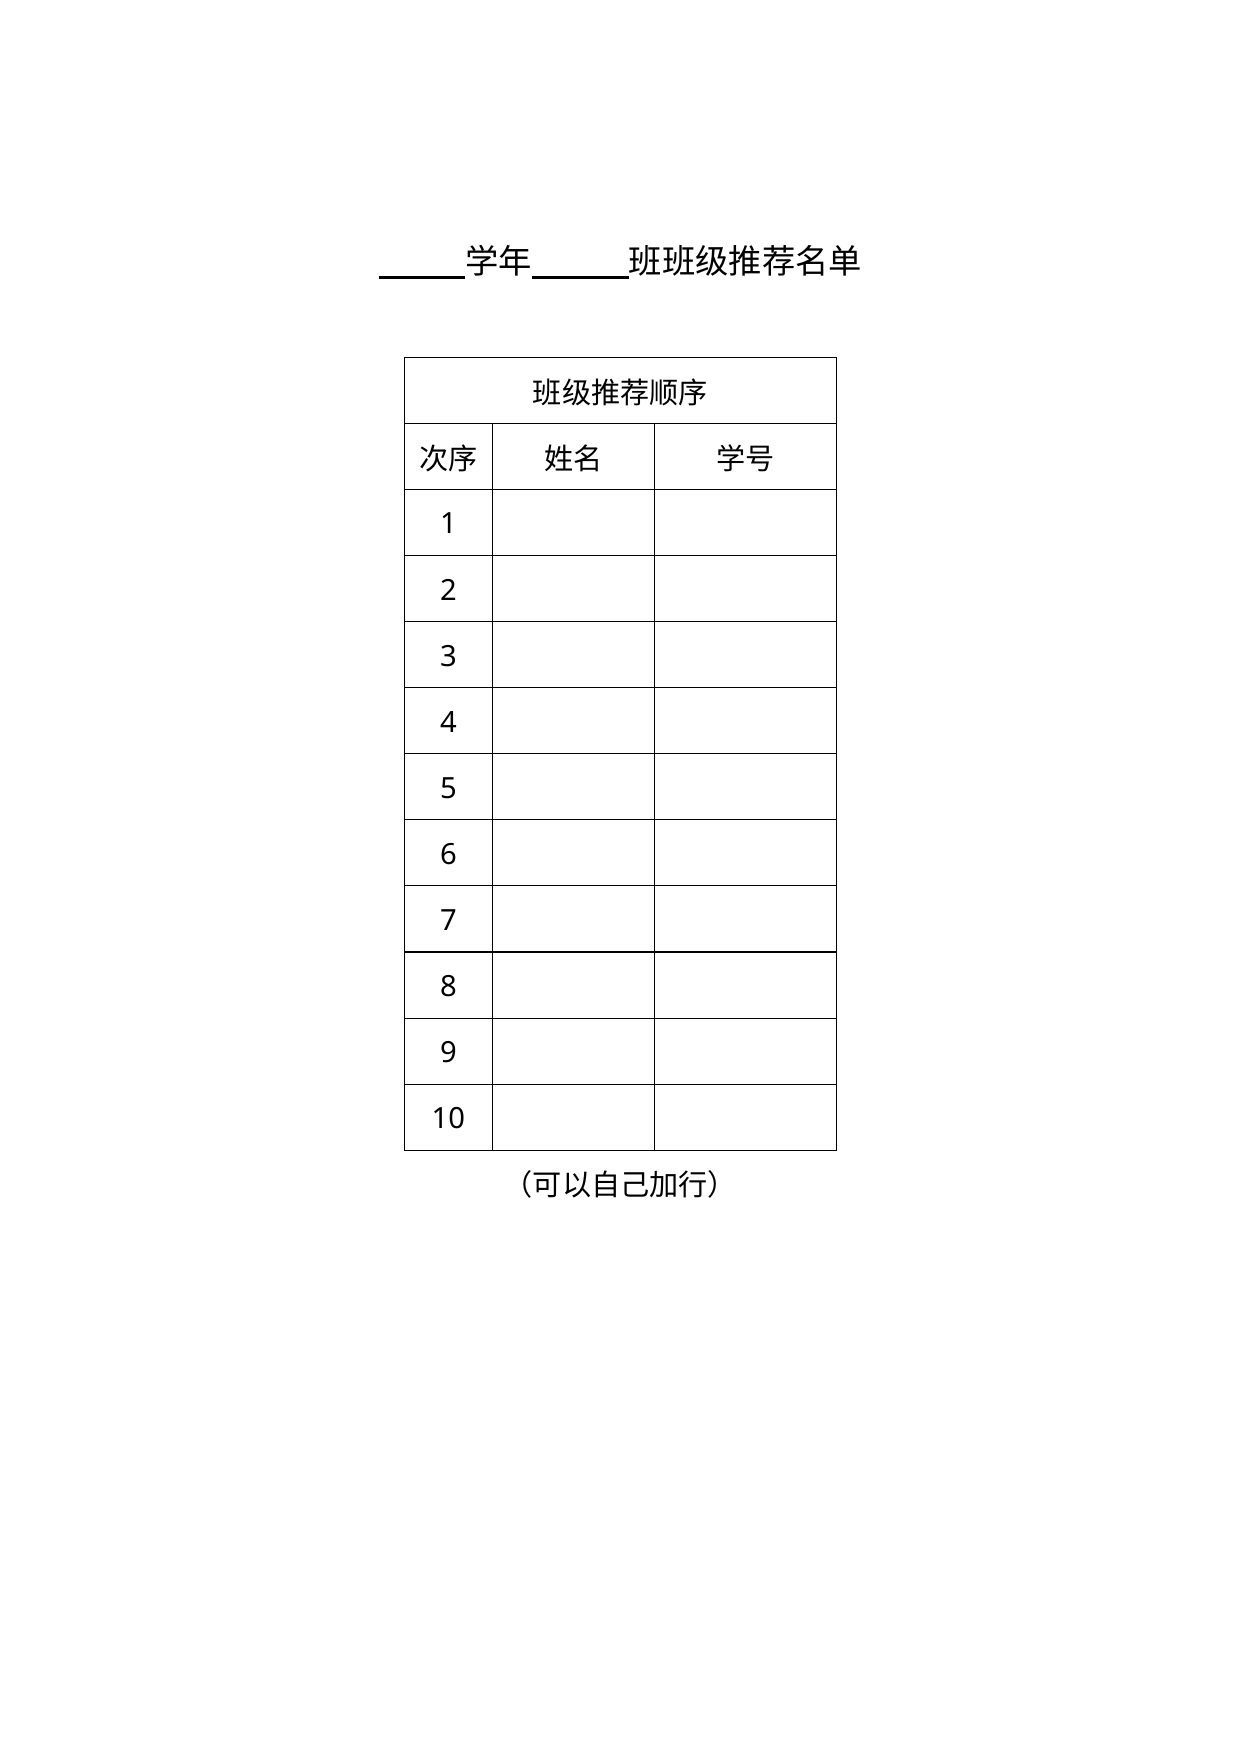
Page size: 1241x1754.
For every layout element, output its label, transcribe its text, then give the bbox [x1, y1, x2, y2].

table_cell [655, 754, 836, 819]
table_cell [493, 622, 654, 687]
table_cell 6 [405, 820, 492, 885]
table_cell [655, 953, 836, 1017]
table_cell [655, 556, 836, 621]
table_cell 2 [405, 556, 492, 621]
table_cell [655, 1085, 836, 1149]
table_cell [493, 1019, 654, 1083]
table_cell [655, 886, 836, 951]
table_cell [655, 820, 836, 885]
table_cell [655, 688, 836, 753]
table_cell 8 [405, 953, 492, 1017]
text （可以自己加行） [187, 1151, 1053, 1216]
table_cell [655, 622, 836, 687]
table_cell [493, 490, 654, 555]
table_cell [493, 820, 654, 885]
table_cell 9 [405, 1019, 492, 1083]
table_cell 姓名 [493, 424, 654, 489]
table_cell [493, 1085, 654, 1149]
table_cell [493, 688, 654, 753]
table_cell [655, 490, 836, 555]
table_cell 次序 [405, 424, 492, 489]
text 学年 班班级推荐名单 [187, 227, 1053, 292]
table_cell [493, 886, 654, 951]
table_cell [493, 754, 654, 819]
table_cell [655, 1019, 836, 1083]
table_cell 学号 [655, 424, 836, 489]
table_cell 3 [405, 622, 492, 687]
table_header 班级推荐顺序 [405, 358, 836, 423]
table_cell 1 [405, 490, 492, 555]
table_cell 7 [405, 886, 492, 951]
table_cell 4 [405, 688, 492, 753]
table_cell [493, 953, 654, 1017]
table_cell [493, 556, 654, 621]
table_cell 10 [405, 1085, 492, 1149]
table_cell 5 [405, 754, 492, 819]
